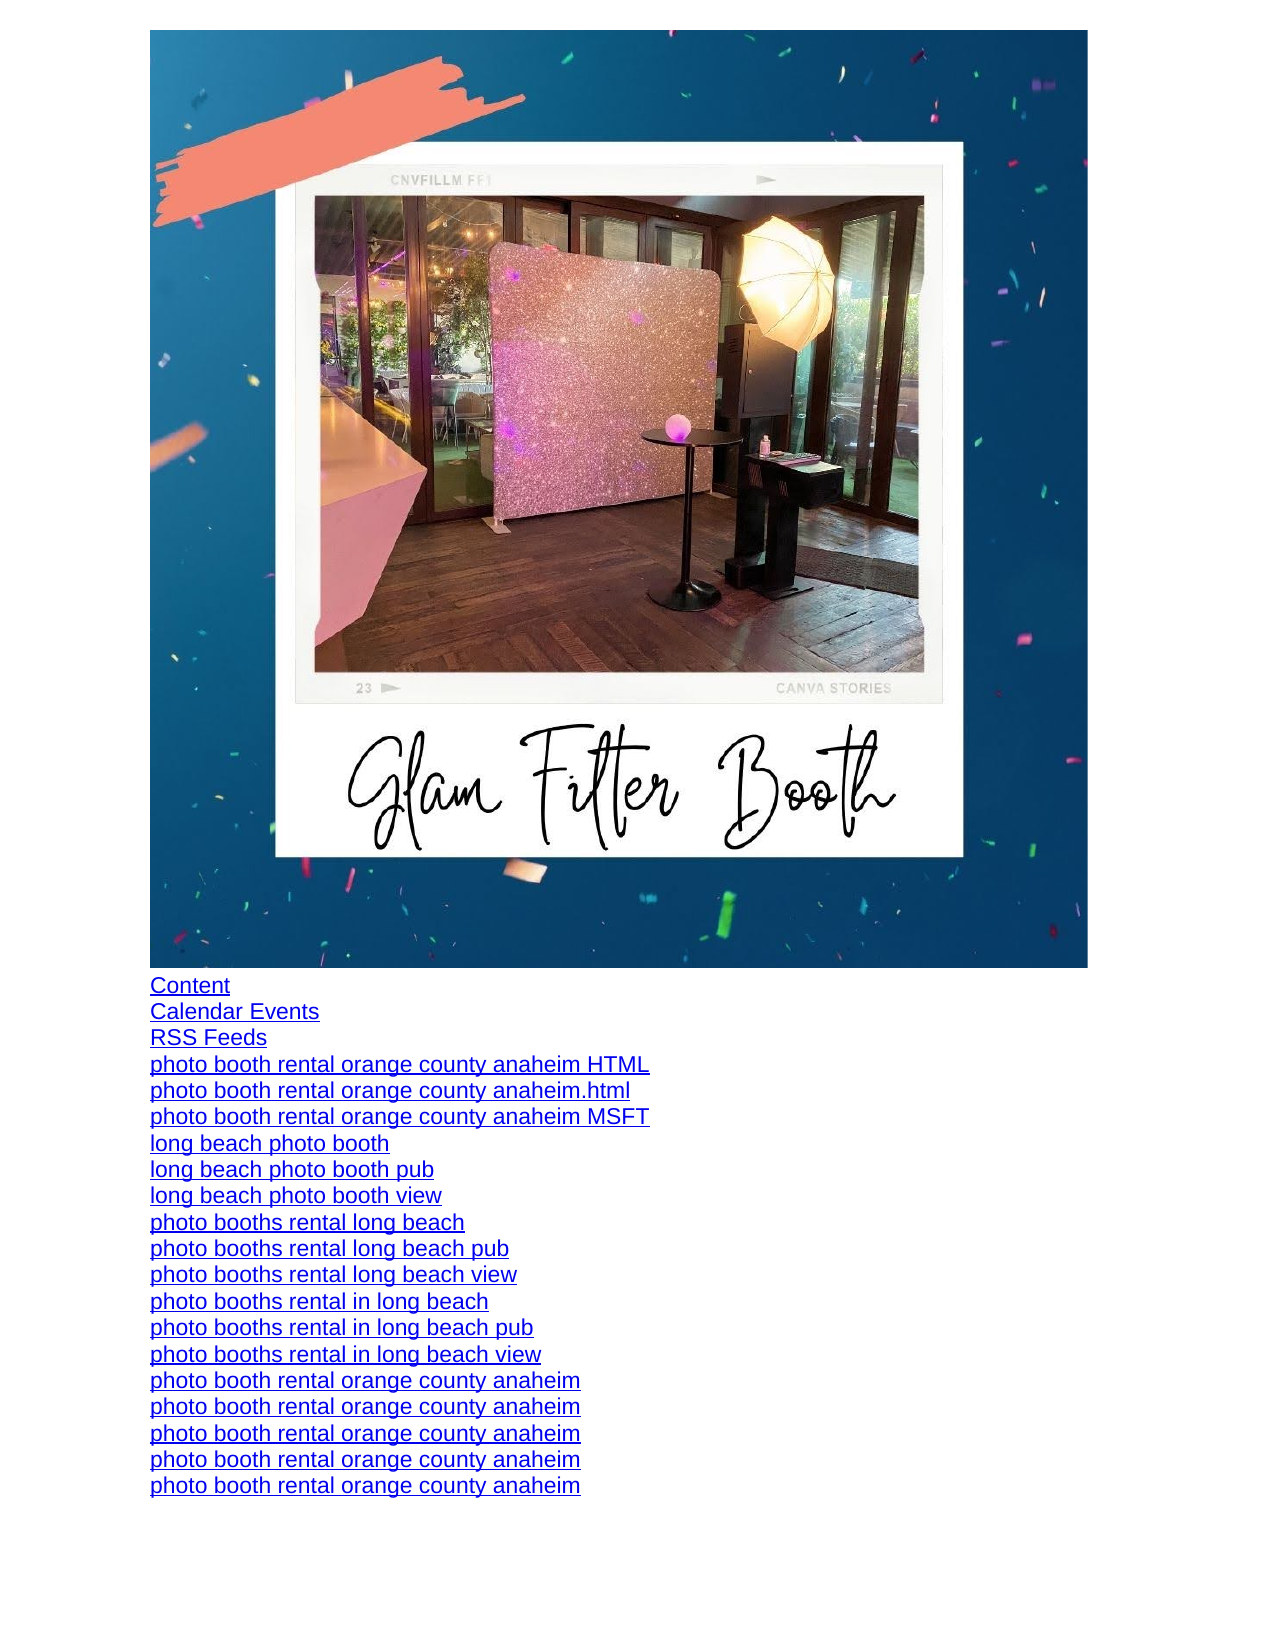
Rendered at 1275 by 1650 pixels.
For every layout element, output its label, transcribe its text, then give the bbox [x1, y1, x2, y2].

text photo booth rental orange county anaheim [150, 1419, 1125, 1446]
text photo booth rental orange county anaheim HTML [150, 1051, 1125, 1077]
text photo booths rental long beach pub [150, 1235, 1125, 1261]
text photo booth rental orange county anaheim [150, 1446, 1125, 1472]
text photo booths rental long beach view [150, 1261, 1125, 1288]
text long beach photo booth [150, 1130, 1125, 1156]
text photo booths rental in long beach pub [150, 1314, 1125, 1341]
picture [150, 30, 1088, 968]
text Content [150, 972, 1125, 998]
text Calendar Events [150, 998, 1125, 1024]
text photo booths rental long beach [150, 1209, 1125, 1235]
text photo booth rental orange county anaheim.html [150, 1077, 1125, 1103]
text photo booth rental orange county anaheim [150, 1472, 1125, 1499]
text RSS Feeds [150, 1024, 1125, 1051]
text long beach photo booth pub [150, 1156, 1125, 1182]
text photo booth rental orange county anaheim MSFT [150, 1103, 1125, 1130]
text photo booth rental orange county anaheim [150, 1393, 1125, 1419]
text photo booth rental orange county anaheim [150, 1367, 1125, 1393]
text photo booths rental in long beach [150, 1288, 1125, 1314]
text long beach photo booth view [150, 1182, 1125, 1209]
text photo booths rental in long beach view [150, 1341, 1125, 1367]
